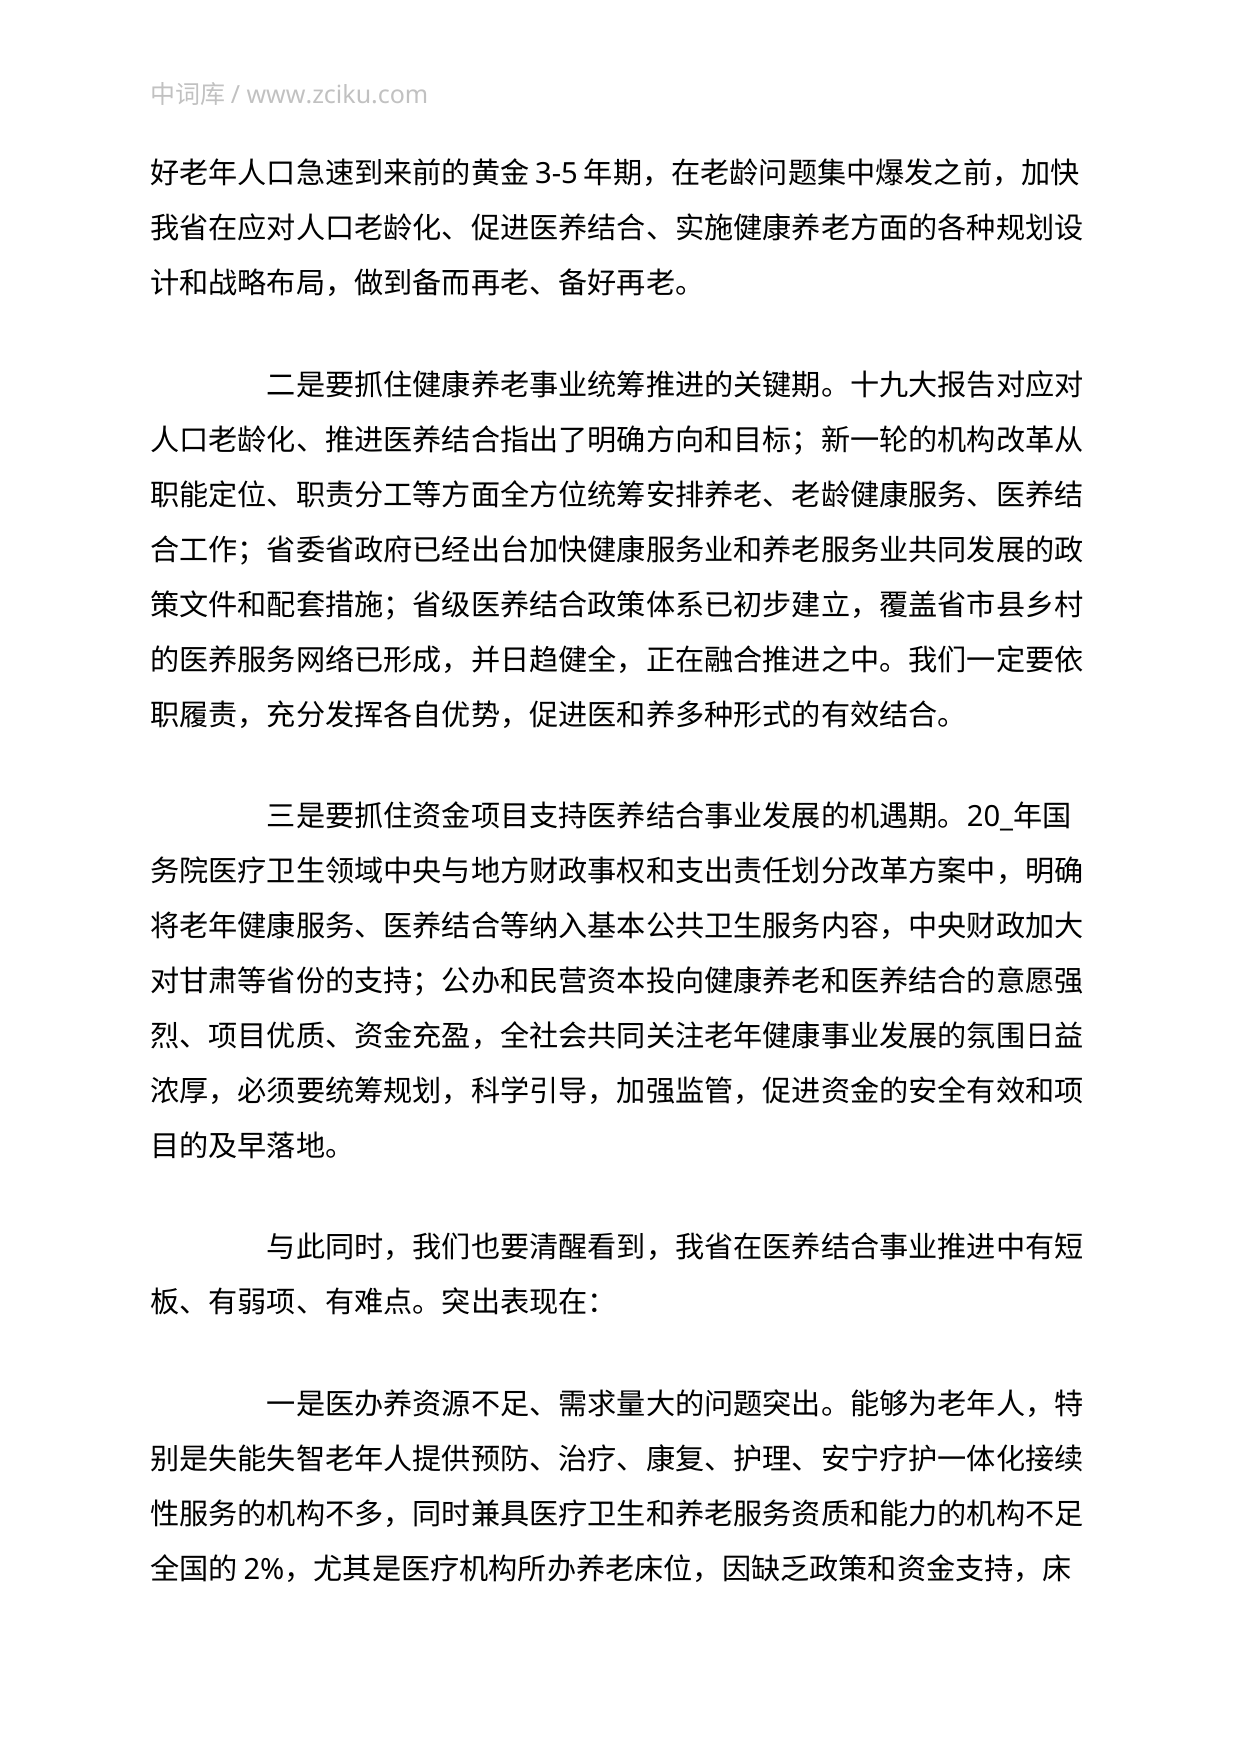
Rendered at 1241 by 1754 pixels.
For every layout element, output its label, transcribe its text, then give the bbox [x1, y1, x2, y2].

text 三是要抓住资金项目支持医养结合事业发展的机遇期。20_年国务院医疗卫生领域中央与地方财政事权和支出责任划分改革方案中，明确将老年健康服务、医养结合等纳入基本公共卫生服务内容，中央财政加大对甘肃等省份的支持；公办和民营资本投向健康养老和医养结合的意愿强烈、项目优质、资金充盈，全社会共同关注老年健康事业发展的氛围日益浓厚，必须要统筹规划，科学引导，加强监管，促进资金的安全有效和项目的及早落地。 [150, 793, 1090, 1164]
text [150, 150, 1090, 302]
text 二是要抓住健康养老事业统筹推进的关键期。十九大报告对应对人口老龄化、推进医养结合指出了明确方向和目标；新一轮的机构改革从职能定位、职责分工等方面全方位统筹安排养老、老龄健康服务、医养结合工作；省委省政府已经出台加快健康服务业和养老服务业共同发展的政策文件和配套措施；省级医养结合政策体系已初步建立，覆盖省市县乡村的医养服务网络已形成，并日趋健全，正在融合推进之中。我们一定要依职履责，充分发挥各自优势，促进医和养多种形式的有效结合。 [150, 362, 1090, 733]
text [150, 1381, 1090, 1588]
text 与此同时，我们也要清醒看到，我省在医养结合事业推进中有短板、有弱项、有难点。突出表现在： [150, 1224, 1090, 1321]
